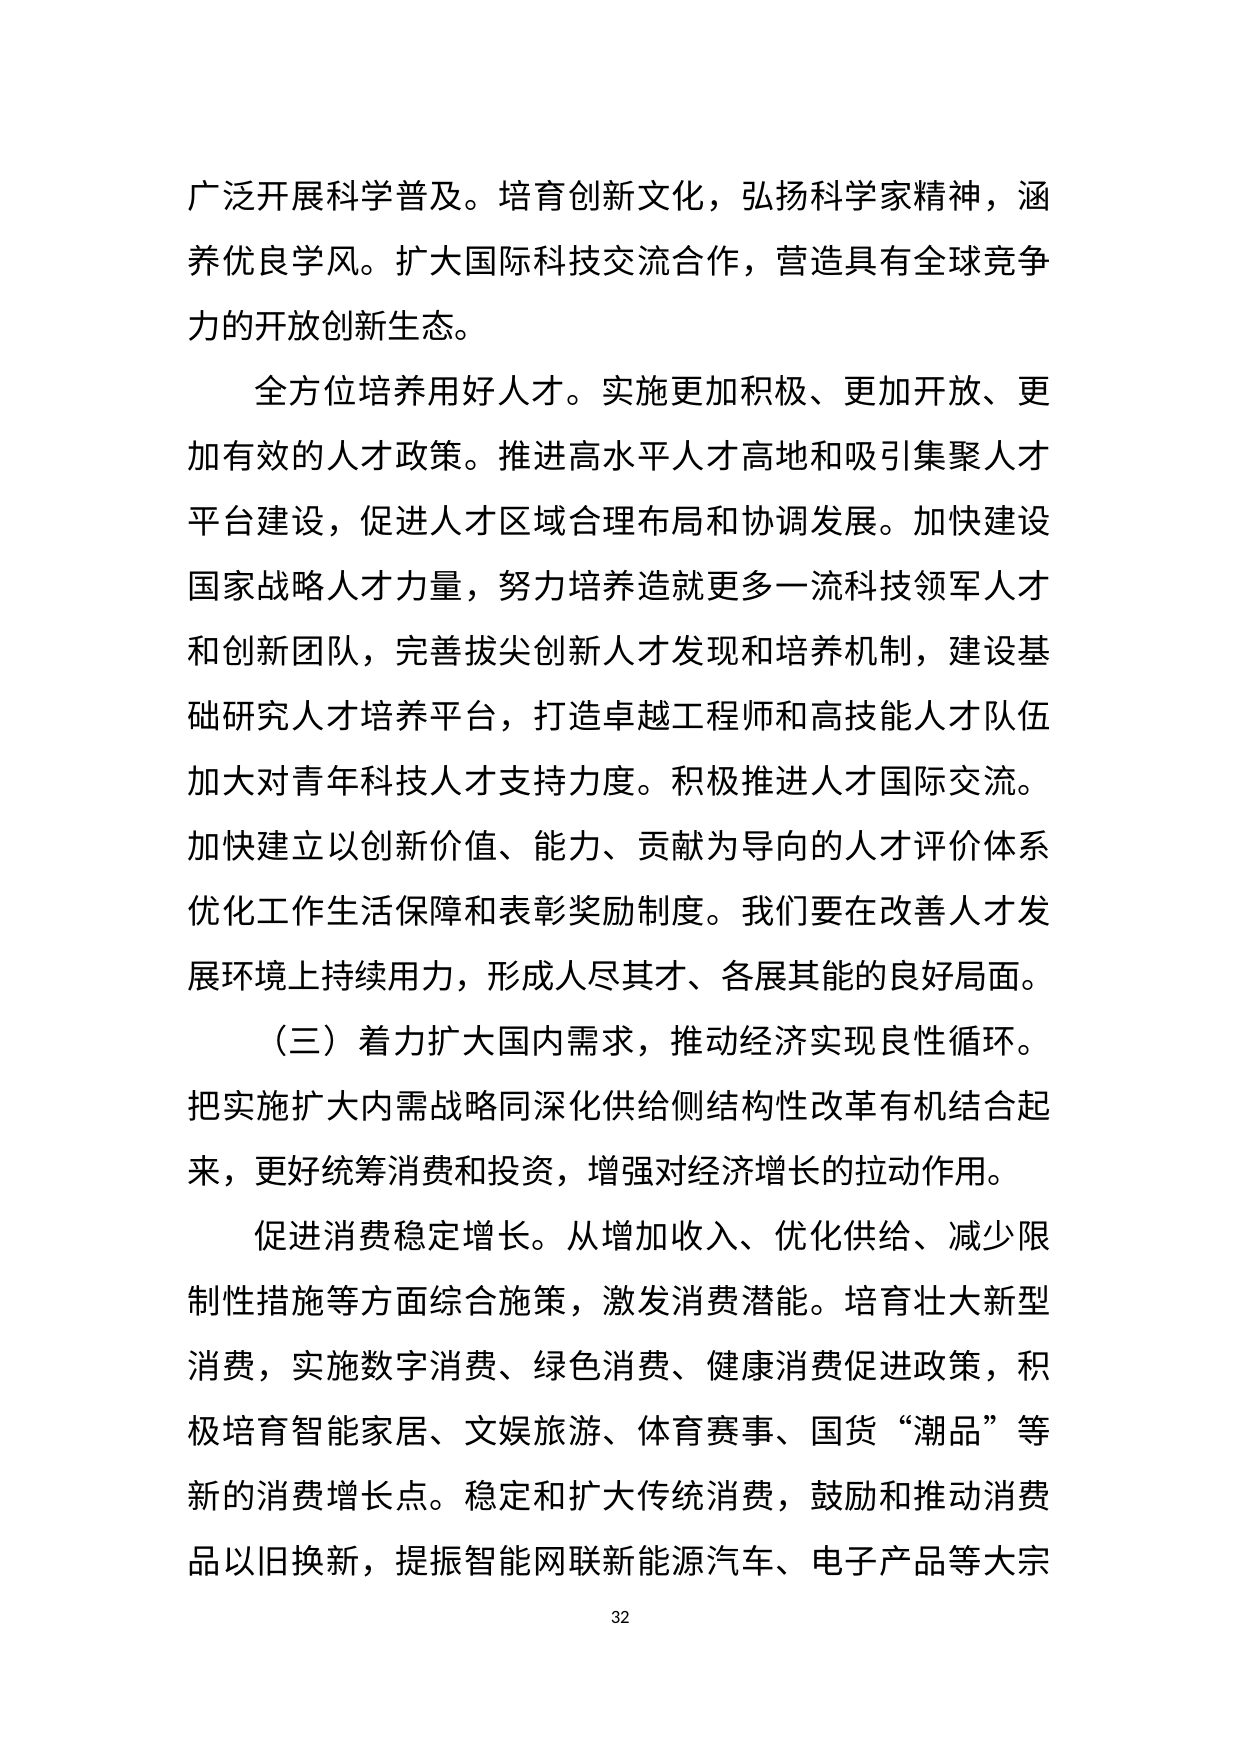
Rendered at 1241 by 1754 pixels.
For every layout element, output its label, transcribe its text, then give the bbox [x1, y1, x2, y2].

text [187, 1202, 1053, 1592]
text 全方位培养用好人才。实施更加积极、更加开放、更加有效的人才政策。推进高水平人才高地和吸引集聚人才平台建设，促进人才区域合理布局和协调发展。加快建设国家战略人才力量，努力培养造就更多一流科技领军人才和创新团队，完善拔尖创新人才发现和培养机制，建设基础研究人才培养平台，打造卓越工程师和高技能人才队伍，加大对青年科技人才支持力度。积极推进人才国际交流。加快建立以创新价值、能力、贡献为导向的人才评价体系，优化工作生活保障和表彰奖励制度。我们要在改善人才发展环境上持续用力，形成人尽其才、各展其能的良好局面。 [187, 357, 1053, 1007]
text （三）着力扩大国内需求，推动经济实现良性循环。把实施扩大内需战略同深化供给侧结构性改革有机结合起来，更好统筹消费和投资，增强对经济增长的拉动作用。 [187, 1007, 1053, 1202]
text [187, 162, 1053, 357]
